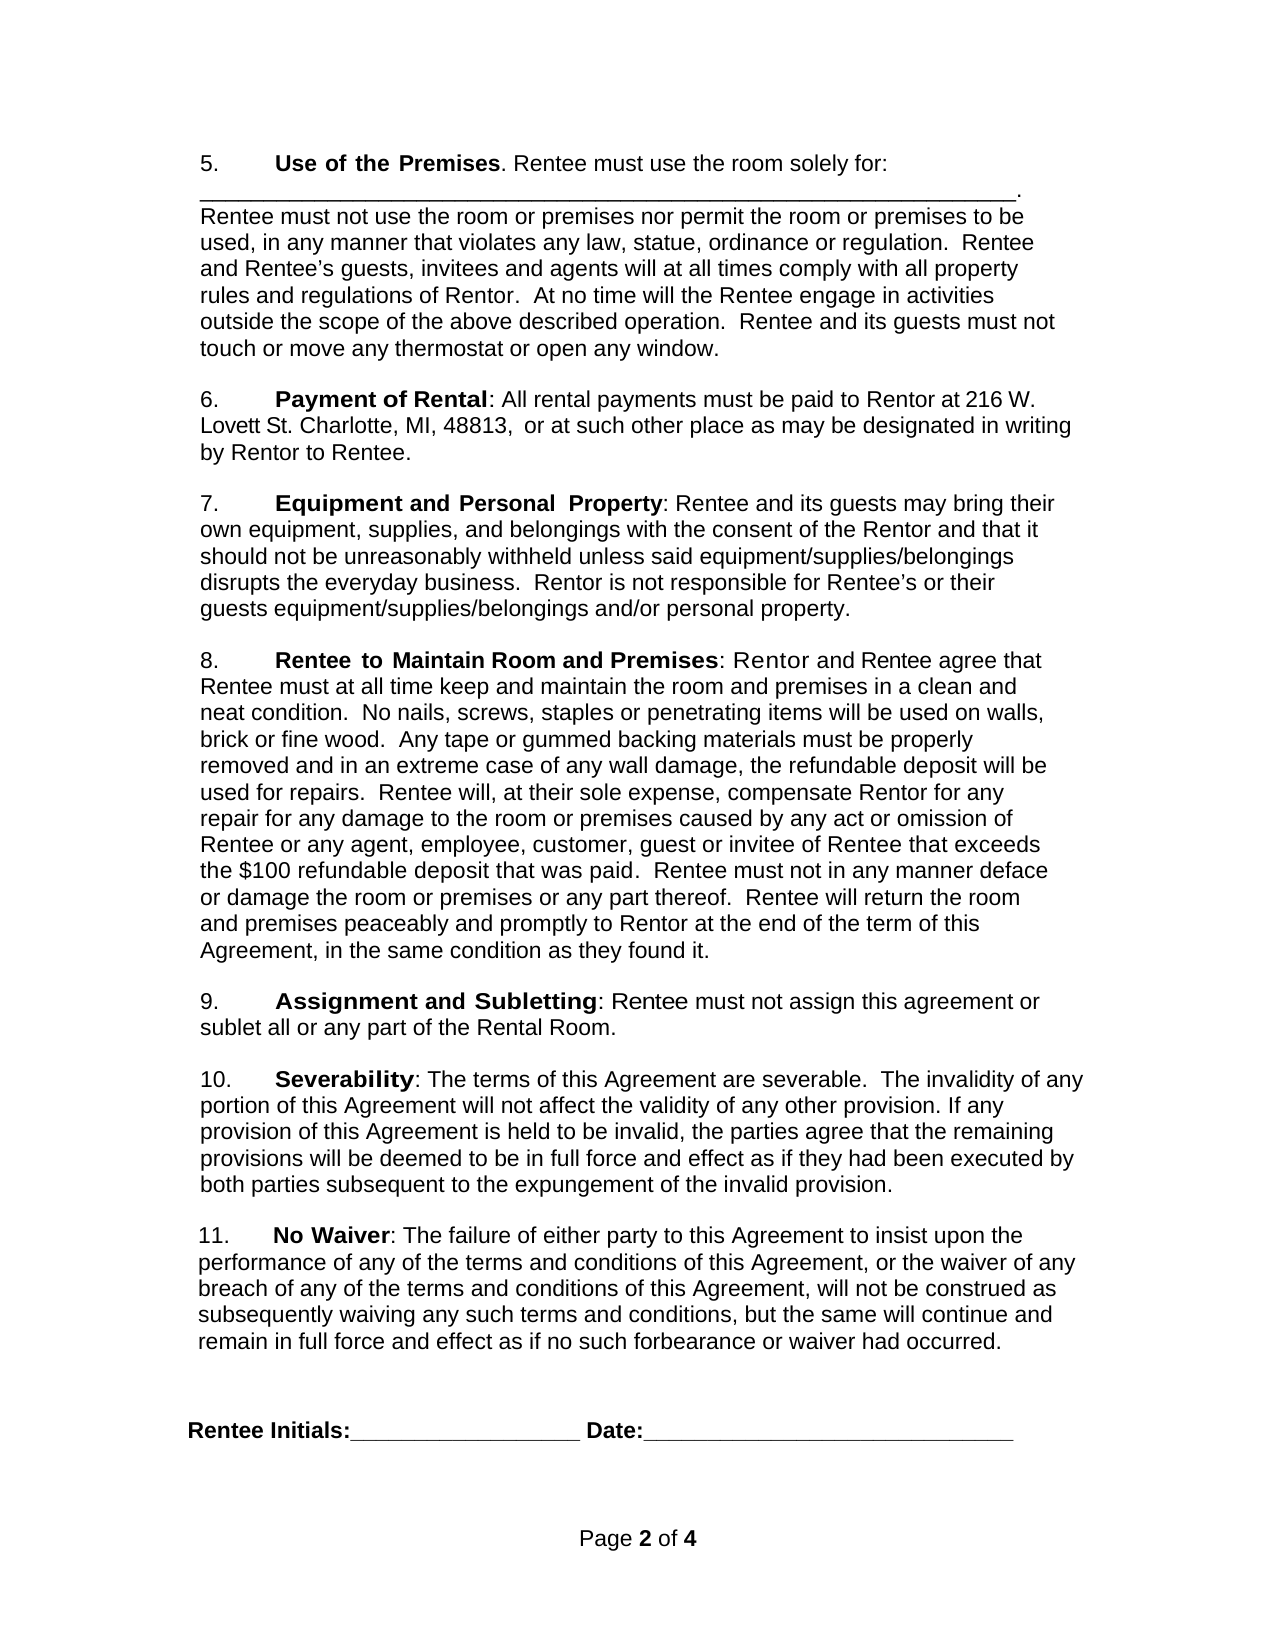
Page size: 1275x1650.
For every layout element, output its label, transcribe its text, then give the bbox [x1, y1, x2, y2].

text 11. No Waiver: The failure of either party to this Agreement to insist upon the performance of any of the terms and conditions of this Agreement, or the waiver of any breach of any of the terms and conditions of this Agreement, will not be construed as subsequently waiving any such terms and conditions, but the same will continue and remain in full force and effect as if no such forbearance or waiver had occurred. [198, 1222, 1089, 1354]
text 7. Equipment and Personal Property: Rentee and its guests may bring their own equipment, supplies, and belongings with the consent of the Rentor and that it should not be unreasonably withheld unless said equipment/supplies/belongings disrupts the everyday business. Rentor is not responsible for Rentee’s or their guests equipment/supplies/belongings and/or personal property. [200, 490, 1068, 622]
text 6. Payment of Rental: All rental payments must be paid to Rentor at 216 W. Lovett St. Charlotte, MI, 48813, or at such other place as may be designated in writing by Rentor to Rentee. [200, 386, 1089, 465]
text 5. Use of the Premises. Rentee must use the room solely for: ________________________________________________________________. Rentee must not use the room or premises nor permit the room or premises to be used, in any manner that violates any law, statue, ordinance or regulation. Rentee and Rentee’s guests, invitees and agents will at all times comply with all property rules and regulations of Rentor. At no time will the Rentee engage in activities outside the scope of the above described operation. Rentee and its guests must not touch or move any thermostat or open any window. [200, 150, 1058, 361]
text 9. Assignment and Subletting: Rentee must not assign this agreement or sublet all or any part of the Rental Room. [200, 988, 1075, 1041]
text Rentee Initials:__________________ Date:_____________________________ [187, 1417, 1025, 1443]
text 8. Rentee to Maintain Room and Premises: Rentor and Rentee agree that Rentee must at all time keep and maintain the room and premises in a clean and neat condition. No nails, screws, staples or penetrating items will be used on walls, brick or fine wood. Any tape or gummed backing materials must be properly removed and in an extreme case of any wall damage, the refundable deposit will be used for repairs. Rentee will, at their sole expense, compensate Rentor for any repair for any damage to the room or premises caused by any act or omission of Rentee or any agent, employee, customer, guest or invitee of Rentee that exceeds the $100 refundable deposit that was paid. Rentee must not in any manner deface or damage the room or premises or any part thereof. Rentee will return the room and premises peaceably and promptly to Rentor at the end of the term of this Agreement, in the same condition as they found it. [200, 647, 1062, 963]
text 10. Severability: The terms of this Agreement are severable. The invalidity of any portion of this Agreement will not affect the validity of any other provision. If any provision of this Agreement is held to be invalid, the parties agree that the remaining provisions will be deemed to be in full force and effect as if they had been executed by both parties subsequent to the expungement of the invalid provision. [200, 1066, 1089, 1197]
